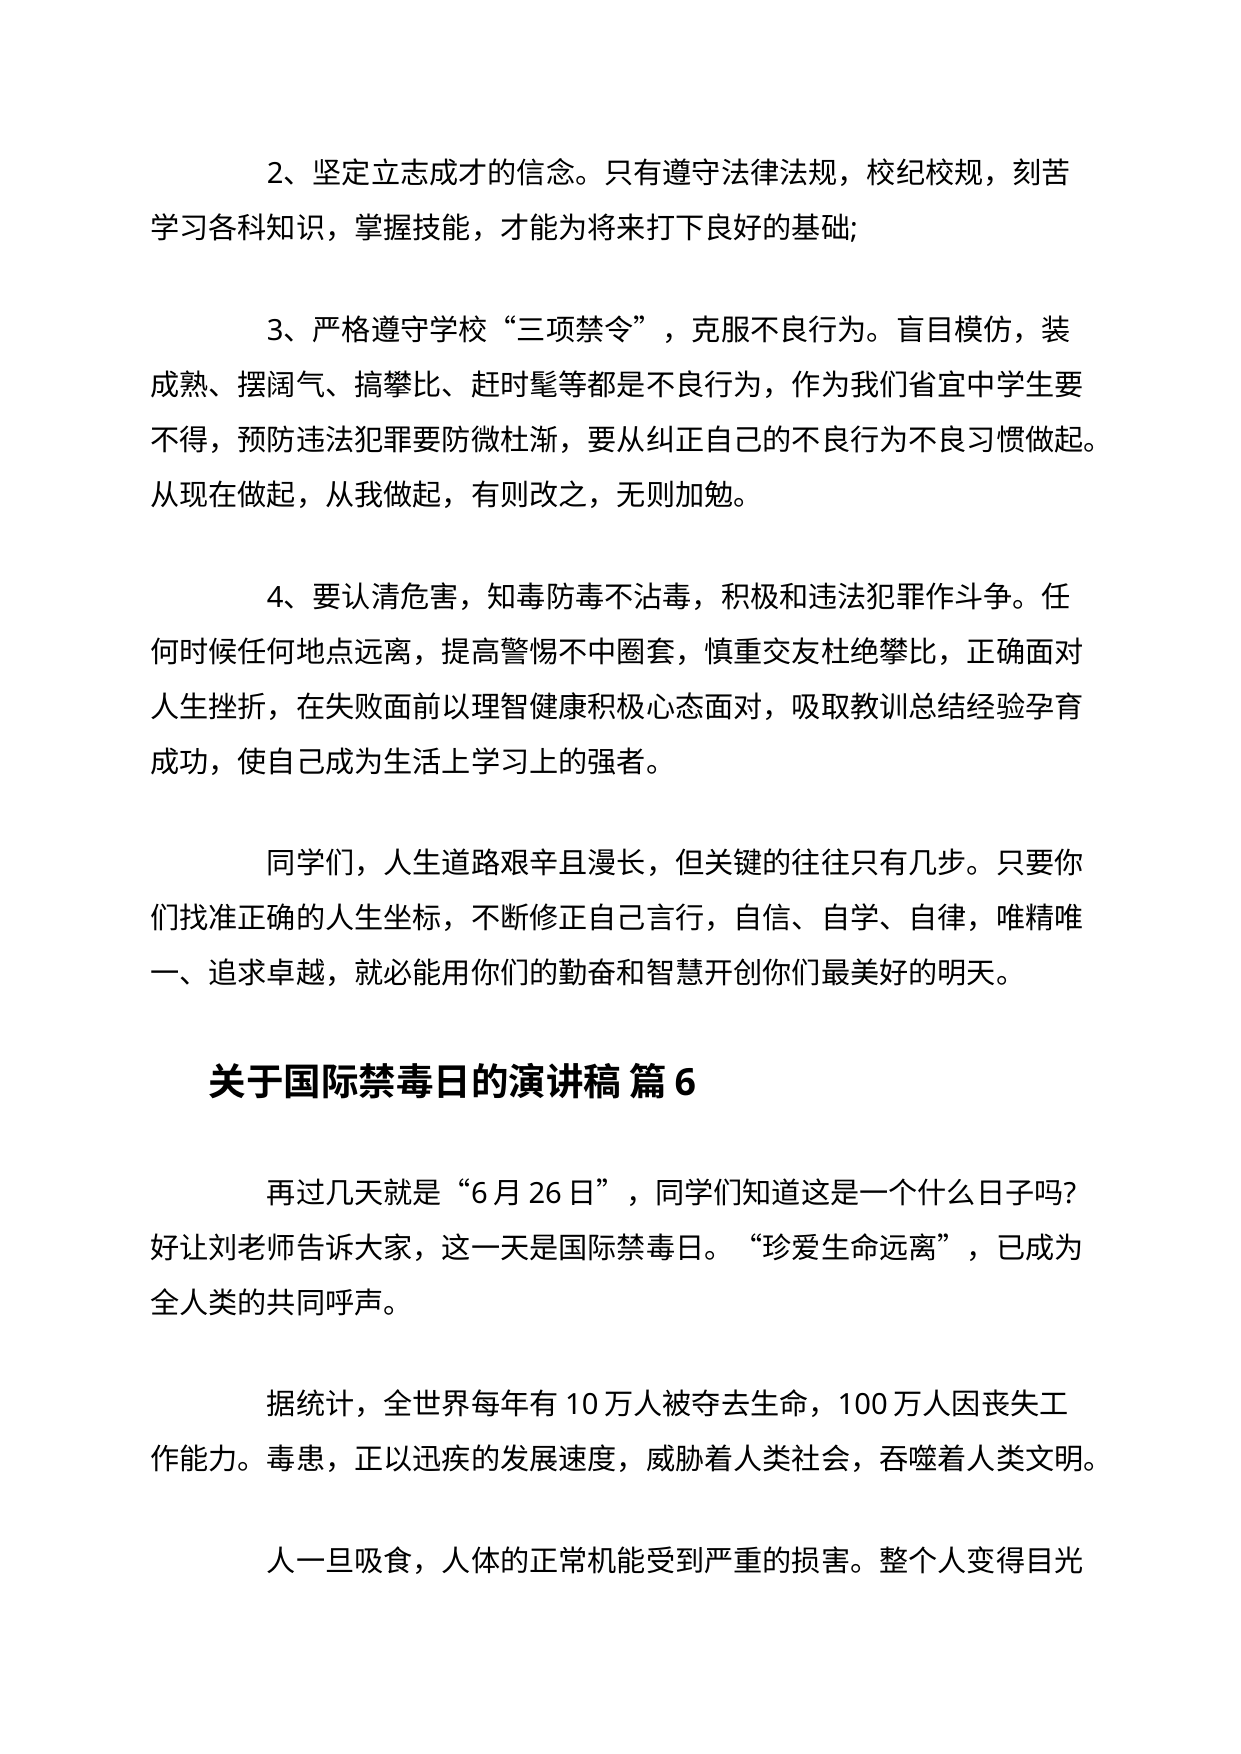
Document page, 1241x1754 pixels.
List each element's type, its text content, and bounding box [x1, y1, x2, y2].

text 3、严格遵守学校“三项禁令”，克服不良行为。盲目模仿，装成熟、摆阔气、搞攀比、赶时髦等都是不良行为，作为我们省宜中学生要不得，预防违法犯罪要防微杜渐，要从纠正自己的不良行为不良习惯做起。从现在做起，从我做起，有则改之，无则加勉。 [150, 307, 1090, 514]
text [150, 1538, 1090, 1580]
text 2、坚定立志成才的信念。只有遵守法律法规，校纪校规，刻苦学习各科知识，掌握技能，才能为将来打下良好的基础; [150, 150, 1090, 247]
text 同学们，人生道路艰辛且漫长，但关键的往往只有几步。只要你们找准正确的人生坐标，不断修正自己言行，自信、自学、自律，唯精唯一、追求卓越，就必能用你们的勤奋和智慧开创你们最美好的明天。 [150, 840, 1090, 992]
text 关于国际禁毒日的演讲稿 篇6 [150, 1052, 1090, 1106]
text 据统计，全世界每年有 10万人被夺去生命，100万人因丧失工作能力。毒患，正以迅疾的发展速度，威胁着人类社会，吞噬着人类文明。 [150, 1381, 1090, 1478]
text 再过几天就是“6月26日”，同学们知道这是一个什么日子吗?好让刘老师告诉大家，这一天是国际禁毒日。“珍爱生命远离”，已成为全人类的共同呼声。 [150, 1169, 1090, 1321]
text 4、要认清危害，知毒防毒不沾毒，积极和违法犯罪作斗争。任何时候任何地点远离，提高警惕不中圈套，慎重交友杜绝攀比，正确面对人生挫折，在失败面前以理智健康积极心态面对，吸取教训总结经验孕育成功，使自己成为生活上学习上的强者。 [150, 573, 1090, 781]
